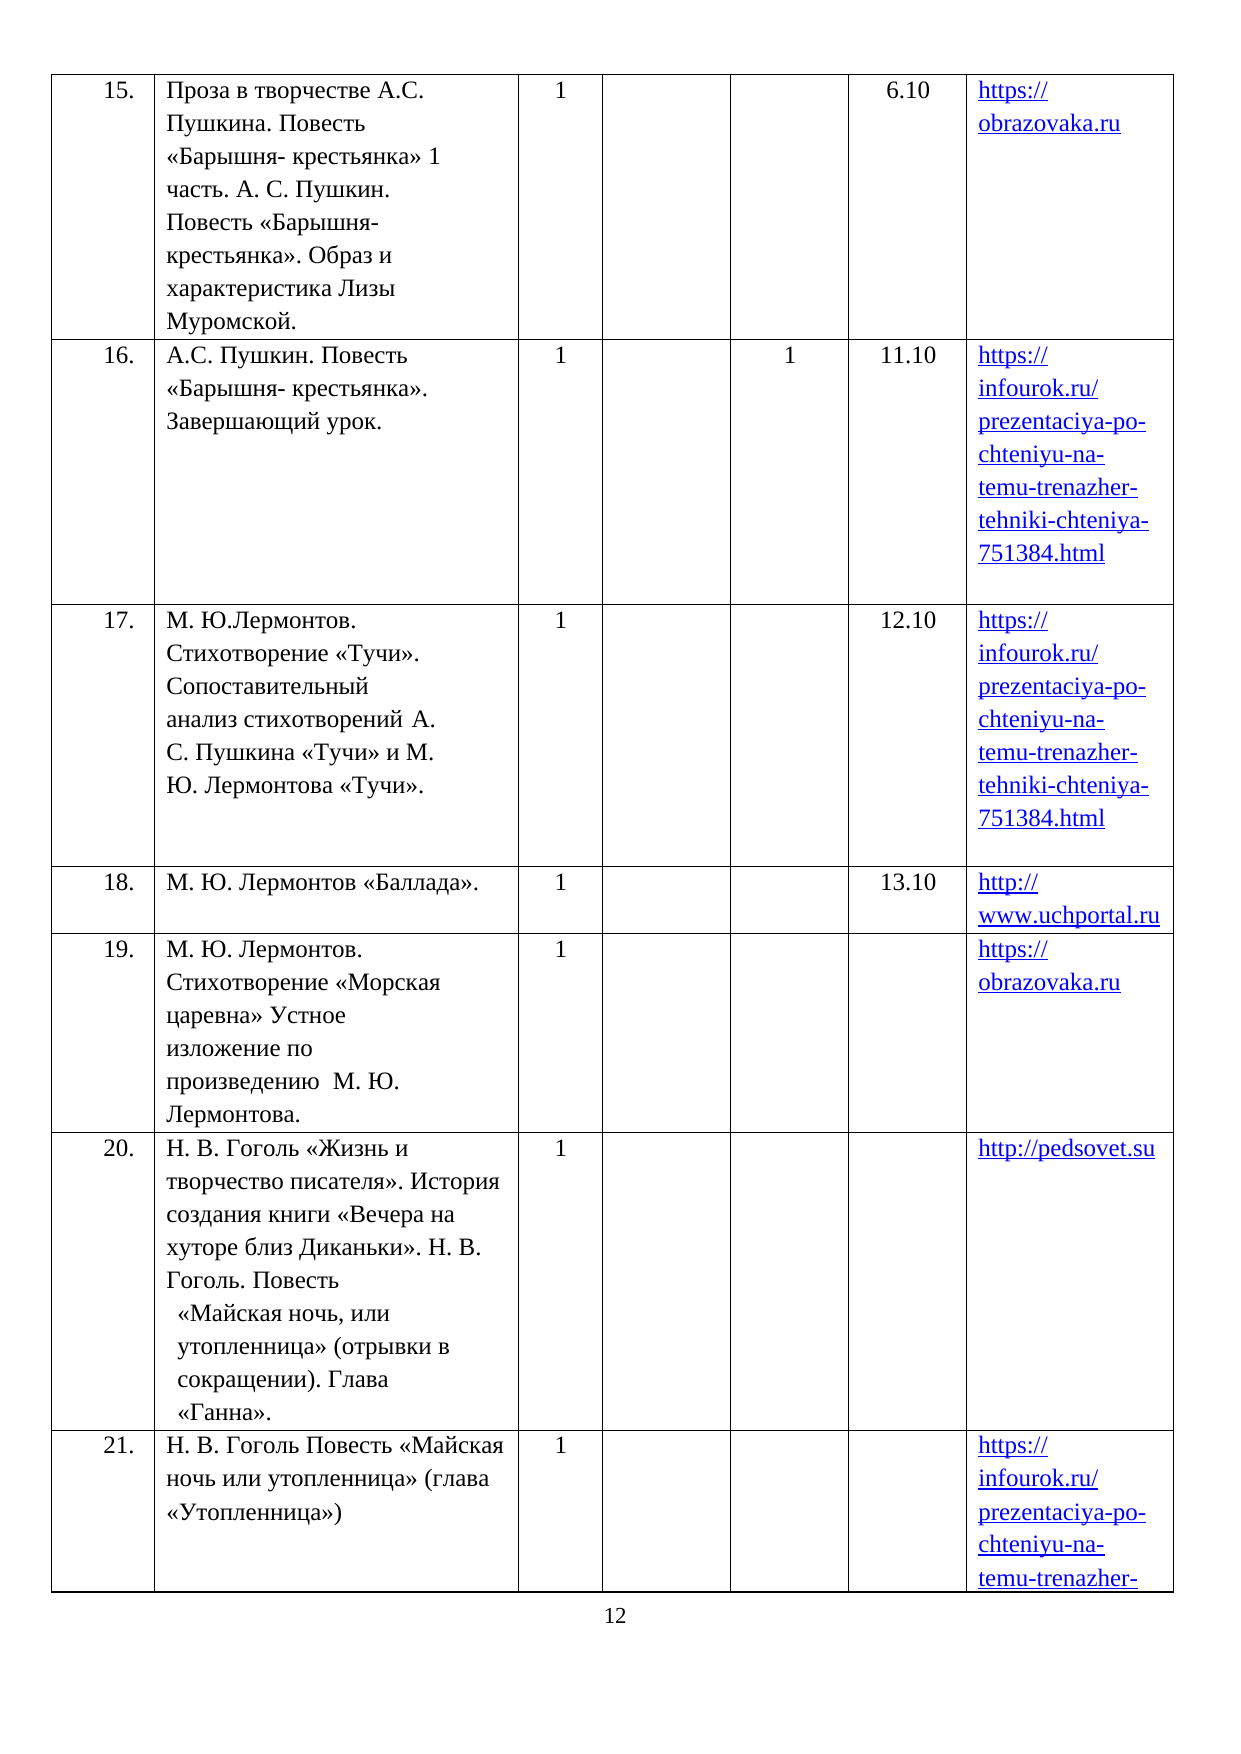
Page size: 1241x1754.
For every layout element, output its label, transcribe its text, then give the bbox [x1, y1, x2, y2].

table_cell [967, 1431, 1173, 1591]
table_cell 12.10 [849, 605, 966, 866]
table_cell [603, 75, 730, 339]
table_cell 1 [519, 867, 602, 933]
table_cell 1 [519, 1431, 602, 1591]
table_cell https://infourok.ru/prezentaciya-po-chteniyu-na-temu-trenazher-tehniki-chteniya-751384.html [967, 605, 1173, 866]
table_cell [731, 75, 848, 339]
table_cell [52, 75, 154, 339]
table_cell [603, 605, 730, 866]
table_cell [731, 867, 848, 933]
table_cell [52, 605, 154, 866]
table_cell 1 [519, 340, 602, 604]
table_cell [603, 340, 730, 604]
table_cell [849, 934, 966, 1132]
table_cell 11.10 [849, 340, 966, 604]
table_cell 13.10 [849, 867, 966, 933]
table_cell [603, 934, 730, 1132]
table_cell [155, 1431, 518, 1591]
table_cell [52, 1431, 154, 1591]
table_cell [52, 1133, 154, 1429]
table_cell [731, 934, 848, 1132]
table_cell Н. В. Гоголь «Жизнь и творчество писателя». История создания книги «Вечера на хуторе близ Диканьки». Н. В. Гоголь. Повесть «Майская ночь, или утопленница» (отрывки в сокращении). Глава «Ганна». [155, 1133, 518, 1429]
table_cell [731, 1133, 848, 1429]
table_cell http://www.uchportal.ru [967, 867, 1173, 933]
table_cell [603, 1431, 730, 1591]
table_cell [603, 867, 730, 933]
table_cell А.С. Пушкин. Повесть «Барышня- крестьянка». Завершающий урок. [155, 340, 518, 604]
table_cell [849, 1431, 966, 1591]
table_cell 1 [731, 340, 848, 604]
table_cell [731, 605, 848, 866]
table_cell 1 [519, 605, 602, 866]
table_cell Проза в творчестве А.С. Пушкина. Повесть «Барышня- крестьянка» 1 часть. А. С. Пушкин. Повесть «Барышня- крестьянка». Образ и характеристика Лизы Муромской. [155, 75, 518, 339]
table_cell 1 [519, 934, 602, 1132]
table_cell https://obrazovaka.ru [967, 934, 1173, 1132]
table_cell 1 [519, 75, 602, 339]
table_cell М. Ю.Лермонтов. Стихотворение «Тучи». Сопоставительный анализ стихотворений А. С. Пушкина «Тучи» и М. Ю. Лермонтова «Тучи». [155, 605, 518, 866]
table_cell https://obrazovaka.ru [967, 75, 1173, 339]
table_cell [52, 340, 154, 604]
table_cell http://pedsovet.su [967, 1133, 1173, 1429]
table_cell [603, 1133, 730, 1429]
table_cell [52, 934, 154, 1132]
table_cell [849, 1133, 966, 1429]
table_cell [731, 1431, 848, 1591]
table_cell https://infourok.ru/prezentaciya-po-chteniyu-na-temu-trenazher-tehniki-chteniya-751384.html [967, 340, 1173, 604]
table_cell 1 [519, 1133, 602, 1429]
table_cell [52, 867, 154, 933]
table_cell М. Ю. Лермонтов. Стихотворение «Морская царевна» Устное изложение по произведению М. Ю. Лермонтова. [155, 934, 518, 1132]
table_cell 6.10 [849, 75, 966, 339]
table_cell М. Ю. Лермонтов «Баллада». [155, 867, 518, 933]
